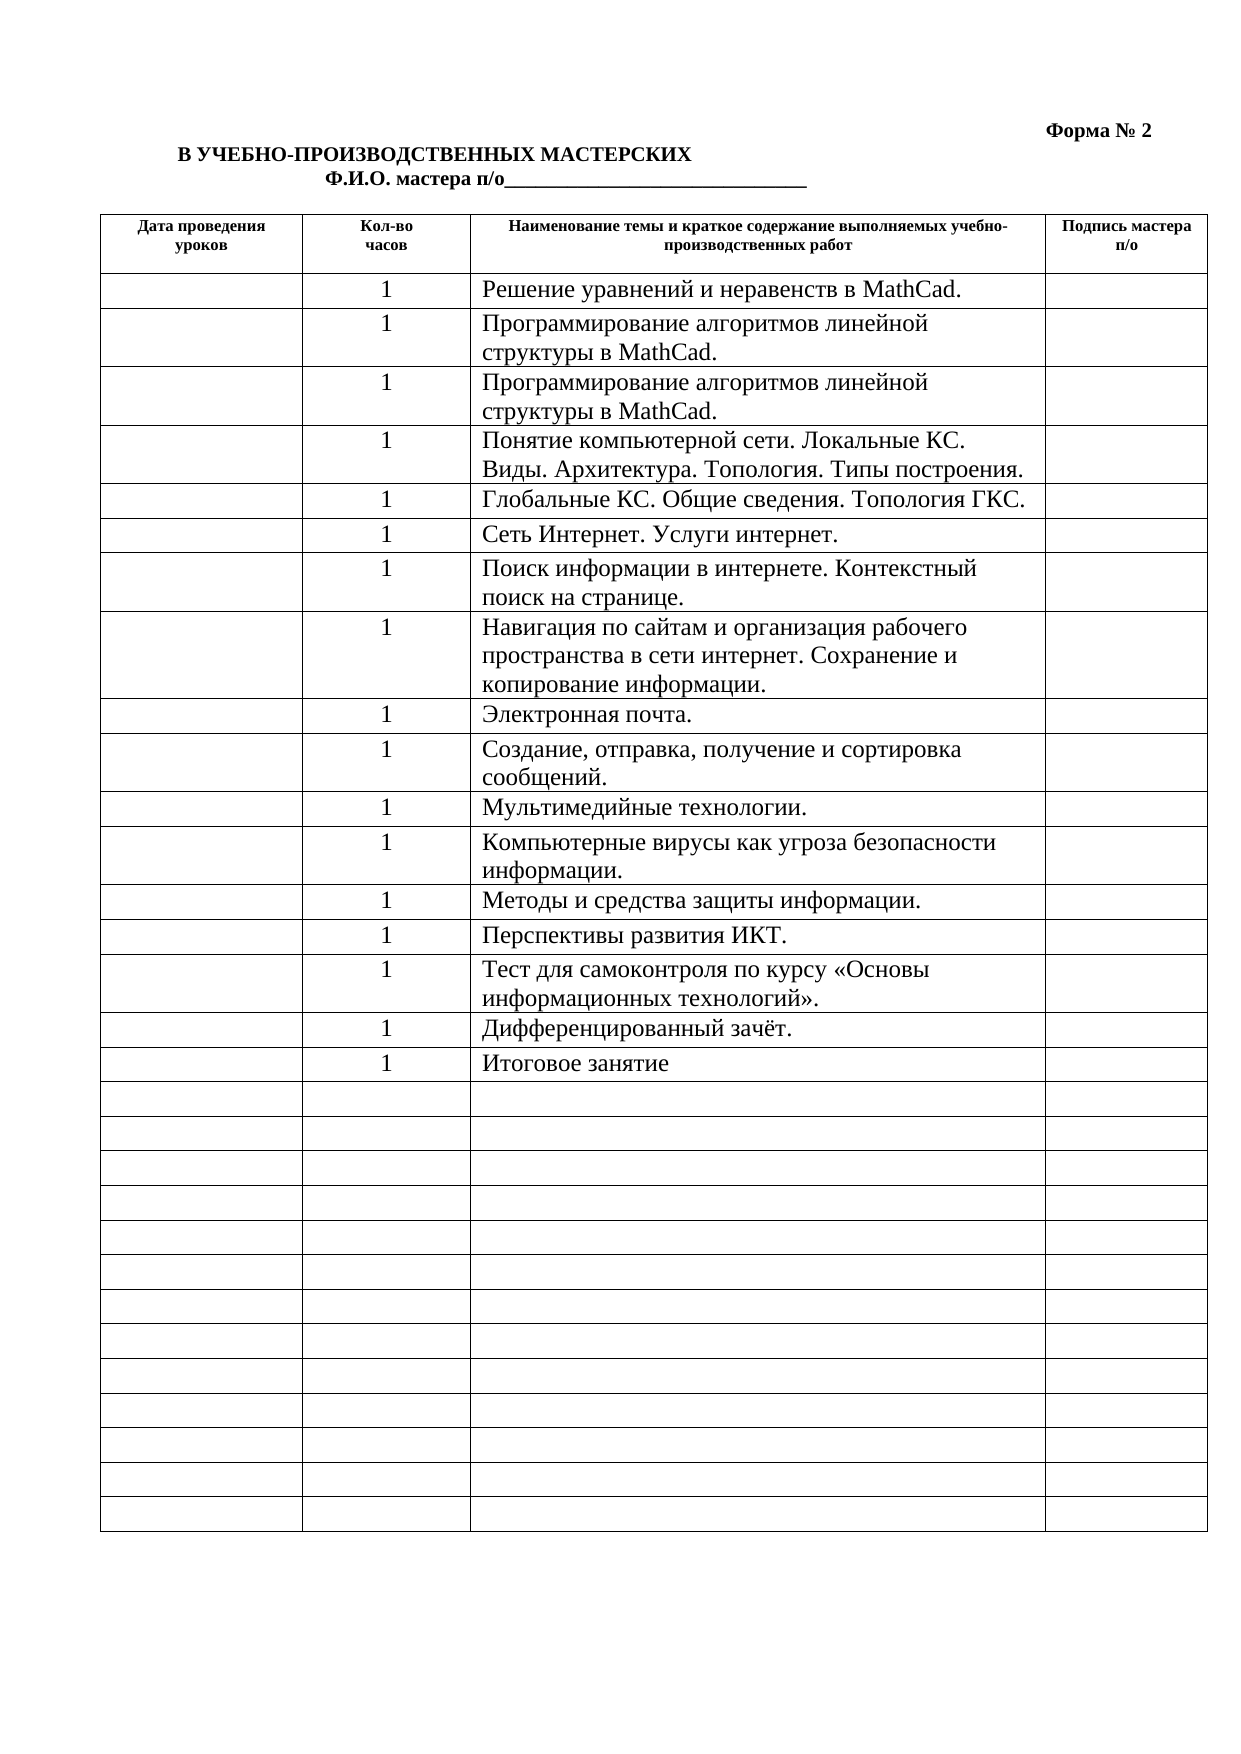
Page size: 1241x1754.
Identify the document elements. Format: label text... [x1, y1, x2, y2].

table_cell [303, 1290, 470, 1323]
table_cell [471, 1186, 1045, 1219]
table_cell Навигация по сайтам и организация рабочего пространства в сети интернет. Сохранение и копирование информации. [471, 612, 1045, 698]
table_cell [101, 519, 302, 552]
table_cell 1 [303, 1013, 470, 1047]
table_cell [1046, 1394, 1207, 1427]
table_cell Создание, отправка, получение и сортировка сообщений. [471, 734, 1045, 791]
table_cell [303, 1082, 470, 1116]
table_cell [471, 1221, 1045, 1254]
table_cell [1046, 1463, 1207, 1496]
table_cell [471, 1151, 1045, 1185]
table_cell [1046, 792, 1207, 826]
table_cell 1 [303, 1048, 470, 1081]
table_cell Поиск информации в интернете. Контекстный поиск на странице. [471, 553, 1045, 611]
table_cell [1046, 1497, 1207, 1531]
table_cell [303, 1117, 470, 1150]
table_cell [471, 1324, 1045, 1358]
table_cell [471, 1082, 1045, 1116]
table_cell [101, 1013, 302, 1047]
table_cell [471, 1117, 1045, 1150]
table_cell 1 [303, 553, 470, 611]
table_cell [1046, 1221, 1207, 1254]
table_cell 1 [303, 792, 470, 826]
table_header Наименование темы и краткое содержание выполняемых учебно-производственных работ [471, 215, 1045, 273]
table_cell [471, 1290, 1045, 1323]
table_cell [1046, 274, 1207, 307]
table_cell [1046, 1359, 1207, 1392]
table_cell [303, 1255, 470, 1289]
table_cell 1 [303, 920, 470, 953]
table_cell [303, 1324, 470, 1358]
table_cell [101, 734, 302, 791]
table_cell [1046, 1324, 1207, 1358]
table_cell 1 [303, 955, 470, 1012]
table_cell Сеть Интернет. Услуги интернет. [471, 519, 1045, 552]
table_cell 1 [303, 699, 470, 733]
table_cell [101, 1428, 302, 1462]
table_cell [1046, 612, 1207, 698]
table_cell [1046, 1151, 1207, 1185]
table_cell [101, 1082, 302, 1116]
table_cell [101, 309, 302, 366]
table_cell [1046, 426, 1207, 483]
table_cell [101, 426, 302, 483]
table_cell Решение уравнений и неравенств в MathCad. [471, 274, 1045, 307]
table_cell [101, 1497, 302, 1531]
table_cell [101, 1255, 302, 1289]
table_cell Методы и средства защиты информации. [471, 885, 1045, 919]
table_cell [101, 1359, 302, 1392]
table_cell [1046, 1290, 1207, 1323]
table_header Подпись мастера п/о [1046, 215, 1207, 273]
table_cell [101, 1394, 302, 1427]
table_cell [1046, 734, 1207, 791]
table_cell [101, 484, 302, 518]
text Форма № 2 [177, 118, 1152, 142]
text Ф.И.О. мастера п/о_____________________________ [177, 166, 1152, 190]
table_cell [1046, 1082, 1207, 1116]
table_cell 1 [303, 274, 470, 307]
table_cell 1 [303, 309, 470, 366]
table_cell [1046, 699, 1207, 733]
table_cell [471, 1428, 1045, 1462]
table_cell [101, 885, 302, 919]
table_cell [101, 1290, 302, 1323]
table_cell 1 [303, 484, 470, 518]
table_cell [303, 1151, 470, 1185]
table_cell [1046, 955, 1207, 1012]
table_cell [1046, 367, 1207, 424]
table_cell Дифференцированный зачёт. [471, 1013, 1045, 1047]
table_cell 1 [303, 519, 470, 552]
table_cell [1046, 1048, 1207, 1081]
table_cell 1 [303, 885, 470, 919]
table_cell [303, 1497, 470, 1531]
table_cell [1046, 920, 1207, 953]
table_cell [101, 367, 302, 424]
table_cell [471, 1497, 1045, 1531]
table_cell Итоговое занятие [471, 1048, 1045, 1081]
table_cell 1 [303, 734, 470, 791]
table_cell [303, 1428, 470, 1462]
table_cell [1046, 885, 1207, 919]
table_cell [101, 699, 302, 733]
table_cell Понятие компьютерной сети. Локальные КС. Виды. Архитектура. Топология. Типы построения. [471, 426, 1045, 483]
table_cell [101, 827, 302, 884]
table_cell [101, 553, 302, 611]
table_cell [101, 920, 302, 953]
table_cell [1046, 519, 1207, 552]
table_cell [1046, 1186, 1207, 1219]
table_cell [1046, 1255, 1207, 1289]
table_cell Программирование алгоритмов линейной структуры в MathCad. [471, 367, 1045, 424]
table_cell [101, 1463, 302, 1496]
table_cell 1 [303, 426, 470, 483]
table_cell [303, 1394, 470, 1427]
table_cell [101, 955, 302, 1012]
table_cell [303, 1221, 470, 1254]
table_cell Перспективы развития ИКТ. [471, 920, 1045, 953]
table_cell [471, 1394, 1045, 1427]
table_cell Электронная почта. [471, 699, 1045, 733]
table_cell Глобальные КС. Общие сведения. Топология ГКС. [471, 484, 1045, 518]
table_cell [101, 612, 302, 698]
table_cell Мультимедийные технологии. [471, 792, 1045, 826]
table_cell [101, 792, 302, 826]
text в учебно-производственных мастерских [177, 142, 1152, 166]
table_cell Компьютерные вирусы как угроза безопасности информации. [471, 827, 1045, 884]
table_header Дата проведения уроков [101, 215, 302, 273]
table_cell [303, 1186, 470, 1219]
table_cell [1046, 1117, 1207, 1150]
table_cell [101, 274, 302, 307]
table_cell [101, 1048, 302, 1081]
table_cell [1046, 553, 1207, 611]
table_cell [101, 1186, 302, 1219]
table_cell 1 [303, 367, 470, 424]
table_cell [471, 1359, 1045, 1392]
table_cell [471, 1463, 1045, 1496]
table_cell [1046, 1428, 1207, 1462]
table_cell [1046, 309, 1207, 366]
table_cell 1 [303, 612, 470, 698]
table_cell [303, 1359, 470, 1392]
table_cell Тест для самоконтроля по курсу «Основы информационных технологий». [471, 955, 1045, 1012]
table_cell [303, 1463, 470, 1496]
table_cell [101, 1151, 302, 1185]
table_cell [1046, 1013, 1207, 1047]
table_cell [1046, 827, 1207, 884]
table_cell [101, 1117, 302, 1150]
table_header Кол-во часов [303, 215, 470, 273]
table_cell 1 [303, 827, 470, 884]
table_cell [1046, 484, 1207, 518]
table_cell [471, 1255, 1045, 1289]
table_cell [101, 1324, 302, 1358]
table_cell [101, 1221, 302, 1254]
table_cell Программирование алгоритмов линейной структуры в MathCad. [471, 309, 1045, 366]
